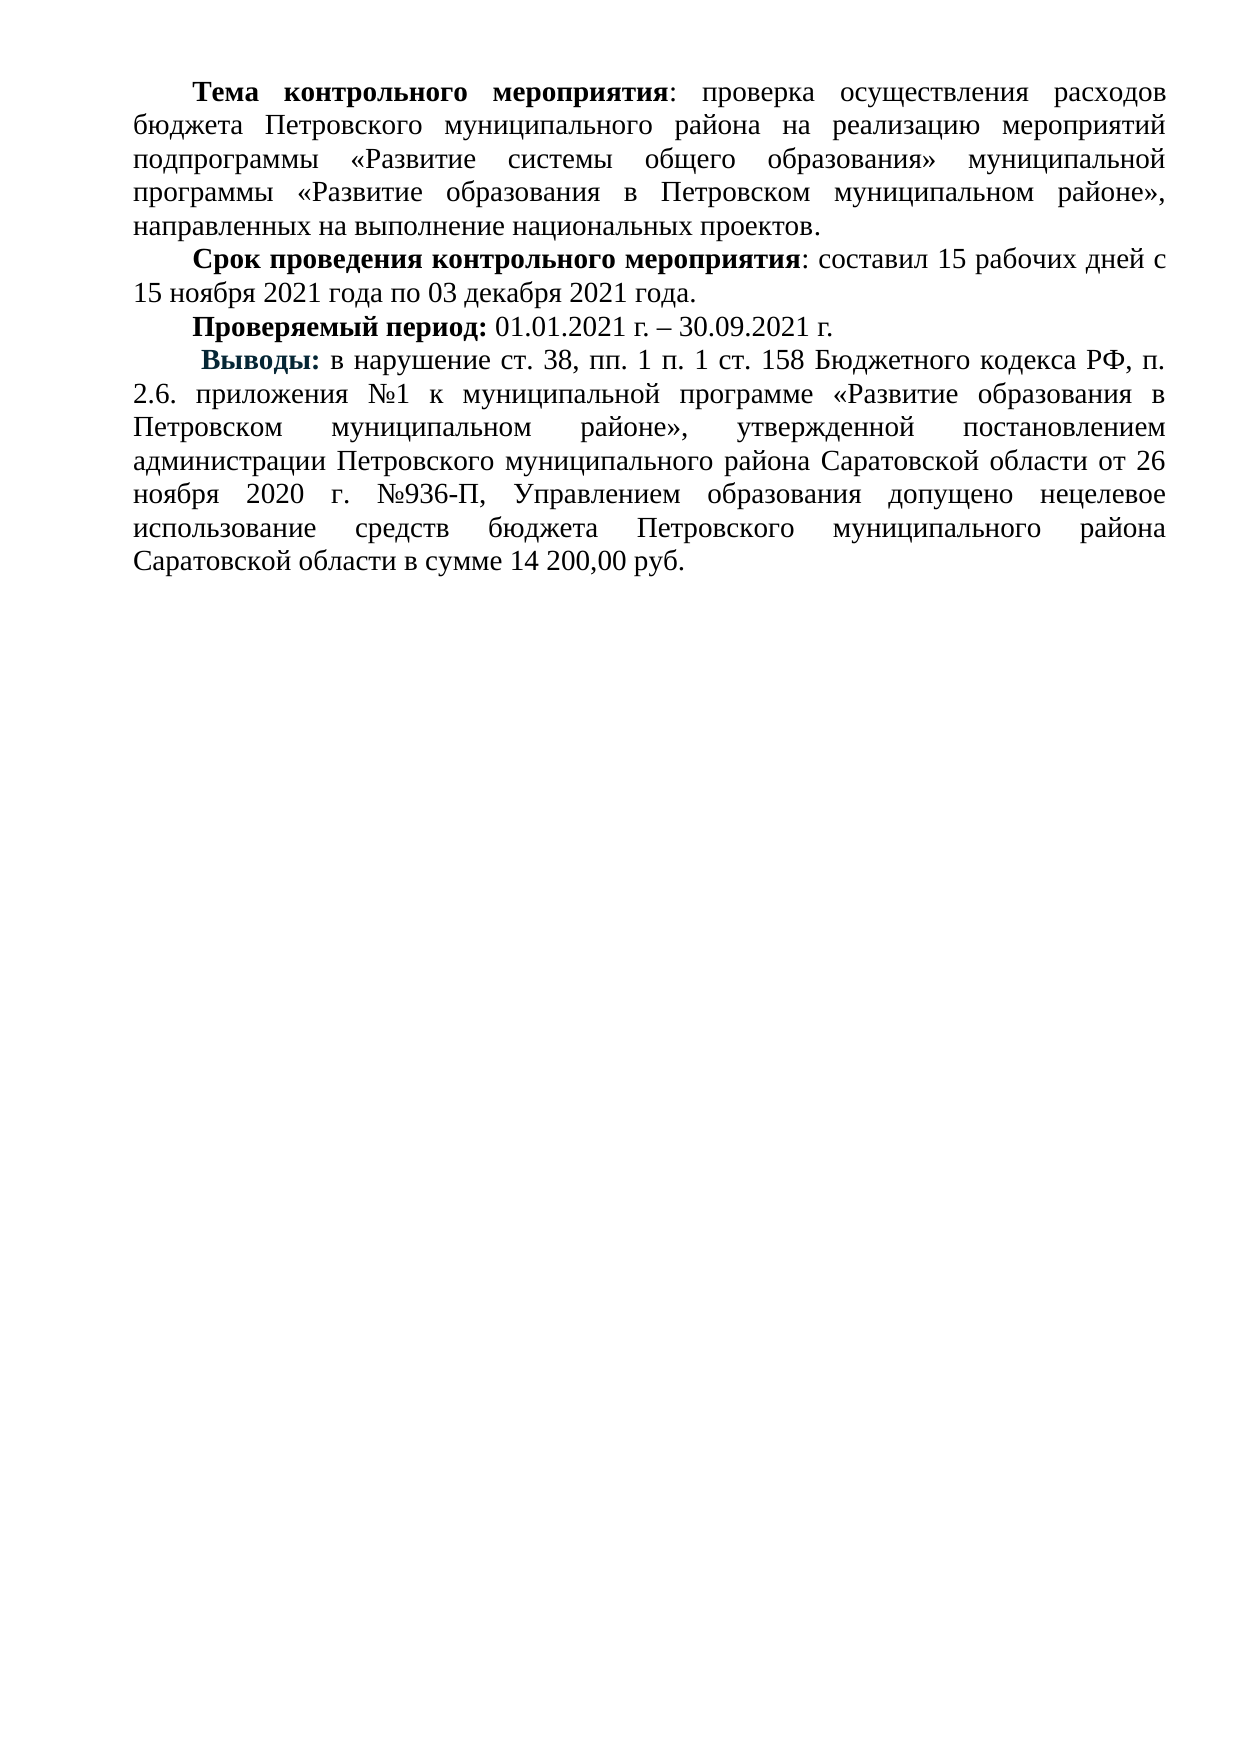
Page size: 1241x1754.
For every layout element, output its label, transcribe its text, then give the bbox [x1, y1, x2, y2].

text Проверяемый период: 01.01.2021 г. – 30.09.2021 г. [133, 309, 1167, 342]
text Тема контрольного мероприятия: проверка осуществления расходов бюджета Петровского муниципального района на реализацию мероприятий подпрограммы «Развитие системы общего образования» муниципальной программы «Развитие образования в Петровском муниципальном районе», направленных на выполнение национальных проектов. [133, 74, 1167, 242]
text Срок проведения контрольного мероприятия: составил 15 рабочих дней с 15 ноября 2021 года по 03 декабря 2021 года. [133, 242, 1167, 309]
text Выводы: в нарушение ст. 38, пп. 1 п. 1 ст. 158 Бюджетного кодекса РФ, п. 2.6. приложения №1 к муниципальной программе «Развитие образования в Петровском муниципальном районе», утвержденной постановлением администрации Петровского муниципального района Саратовской области от 26 ноября 2020 г. №936-П, Управлением образования допущено нецелевое использование средств бюджета Петровского муниципального района Саратовской области в сумме 14 200,00 руб. [133, 342, 1167, 577]
